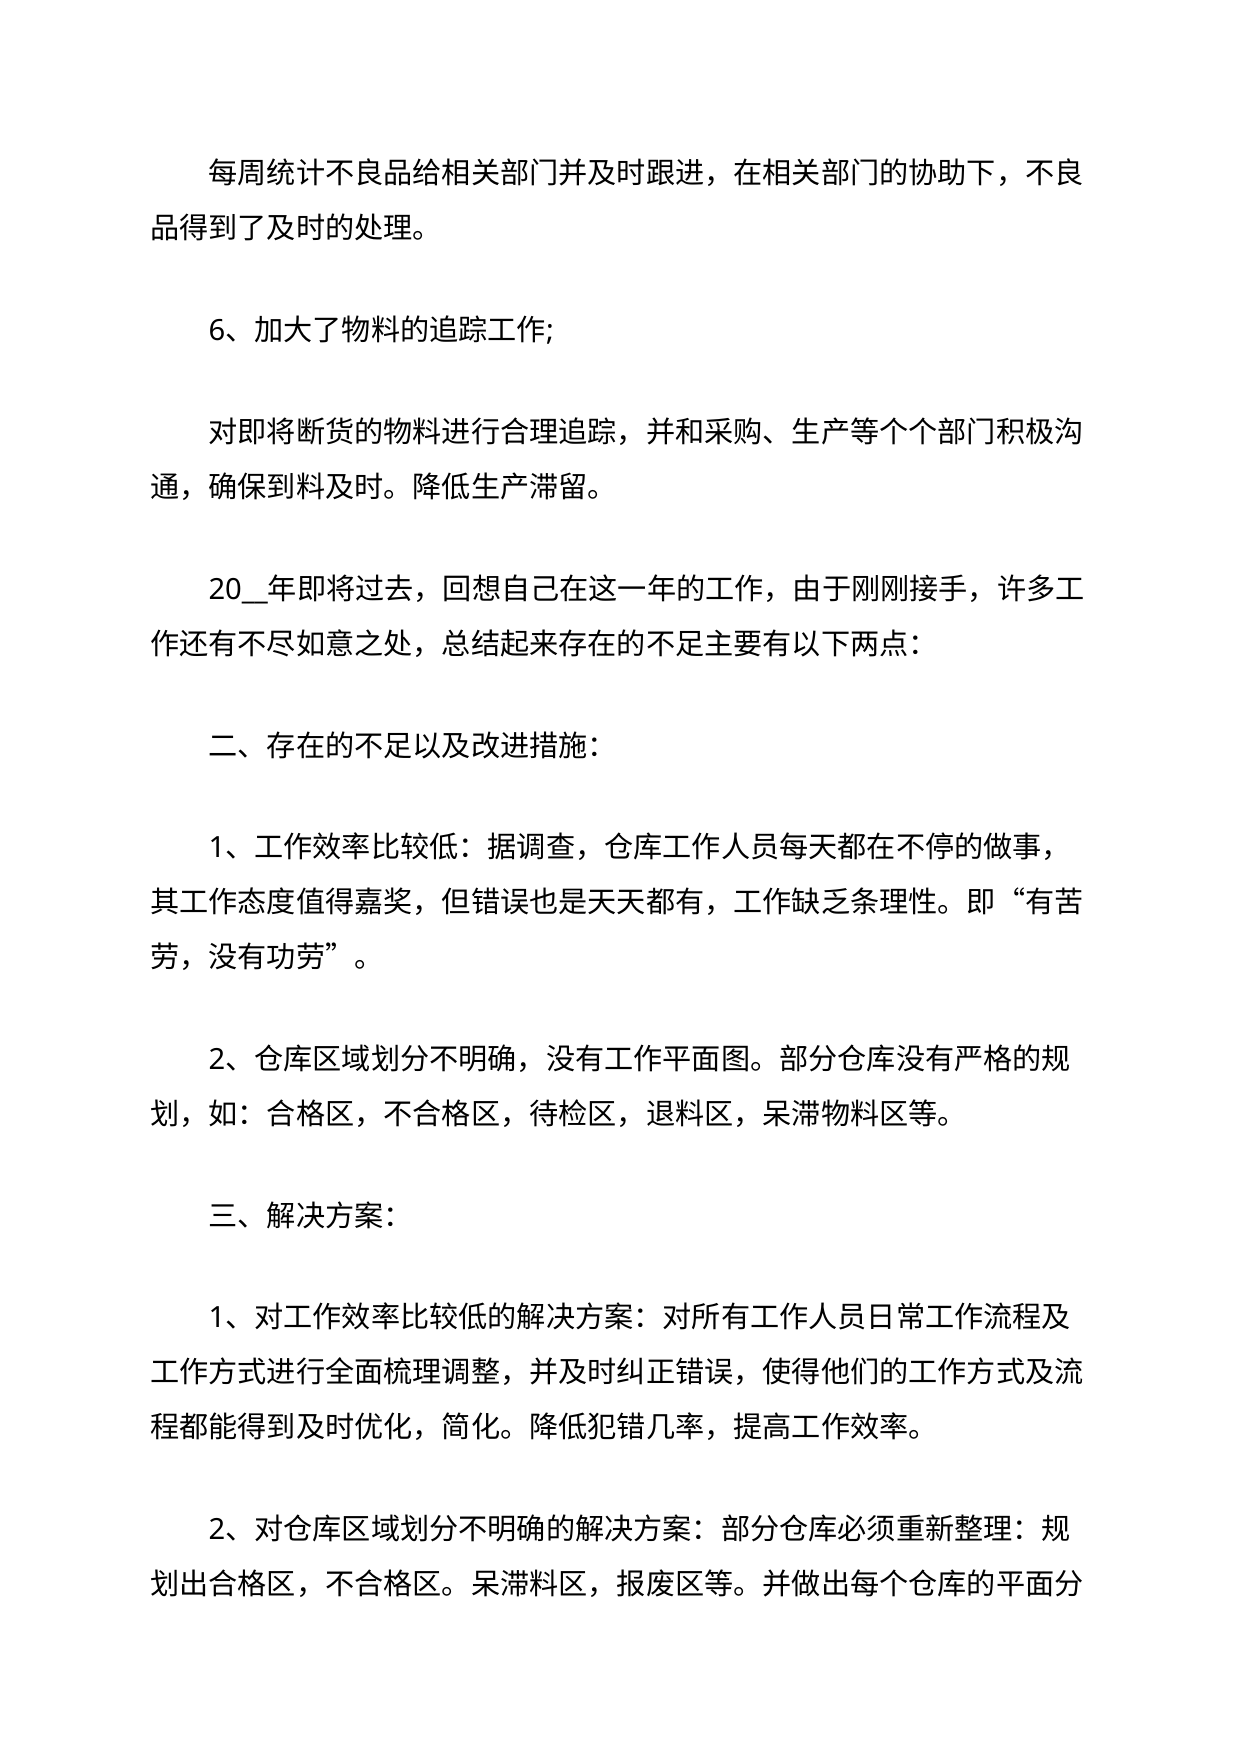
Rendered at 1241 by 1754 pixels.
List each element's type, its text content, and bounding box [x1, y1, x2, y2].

text 每周统计不良品给相关部门并及时跟进，在相关部门的协助下，不良品得到了及时的处理。 [150, 150, 1090, 247]
text 对即将断货的物料进行合理追踪，并和采购、生产等个个部门积极沟通，确保到料及时。降低生产滞留。 [150, 409, 1090, 506]
text 二、存在的不足以及改进措施： [150, 722, 1090, 764]
text 1、工作效率比较低：据调查，仓库工作人员每天都在不停的做事，其工作态度值得嘉奖，但错误也是天天都有，工作缺乏条理性。即“有苦劳，没有功劳”。 [150, 824, 1090, 976]
text 1、对工作效率比较低的解决方案：对所有工作人员日常工作流程及工作方式进行全面梳理调整，并及时纠正错误，使得他们的工作方式及流程都能得到及时优化，简化。降低犯错几率，提高工作效率。 [150, 1294, 1090, 1446]
text 6、加大了物料的追踪工作; [150, 307, 1090, 349]
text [150, 1506, 1090, 1603]
text 2、仓库区域划分不明确，没有工作平面图。部分仓库没有严格的规划，如：合格区，不合格区，待检区，退料区，呆滞物料区等。 [150, 1036, 1090, 1133]
text 20__年即将过去，回想自己在这一年的工作，由于刚刚接手，许多工作还有不尽如意之处，总结起来存在的不足主要有以下两点： [150, 565, 1090, 663]
text 三、解决方案： [150, 1192, 1090, 1234]
